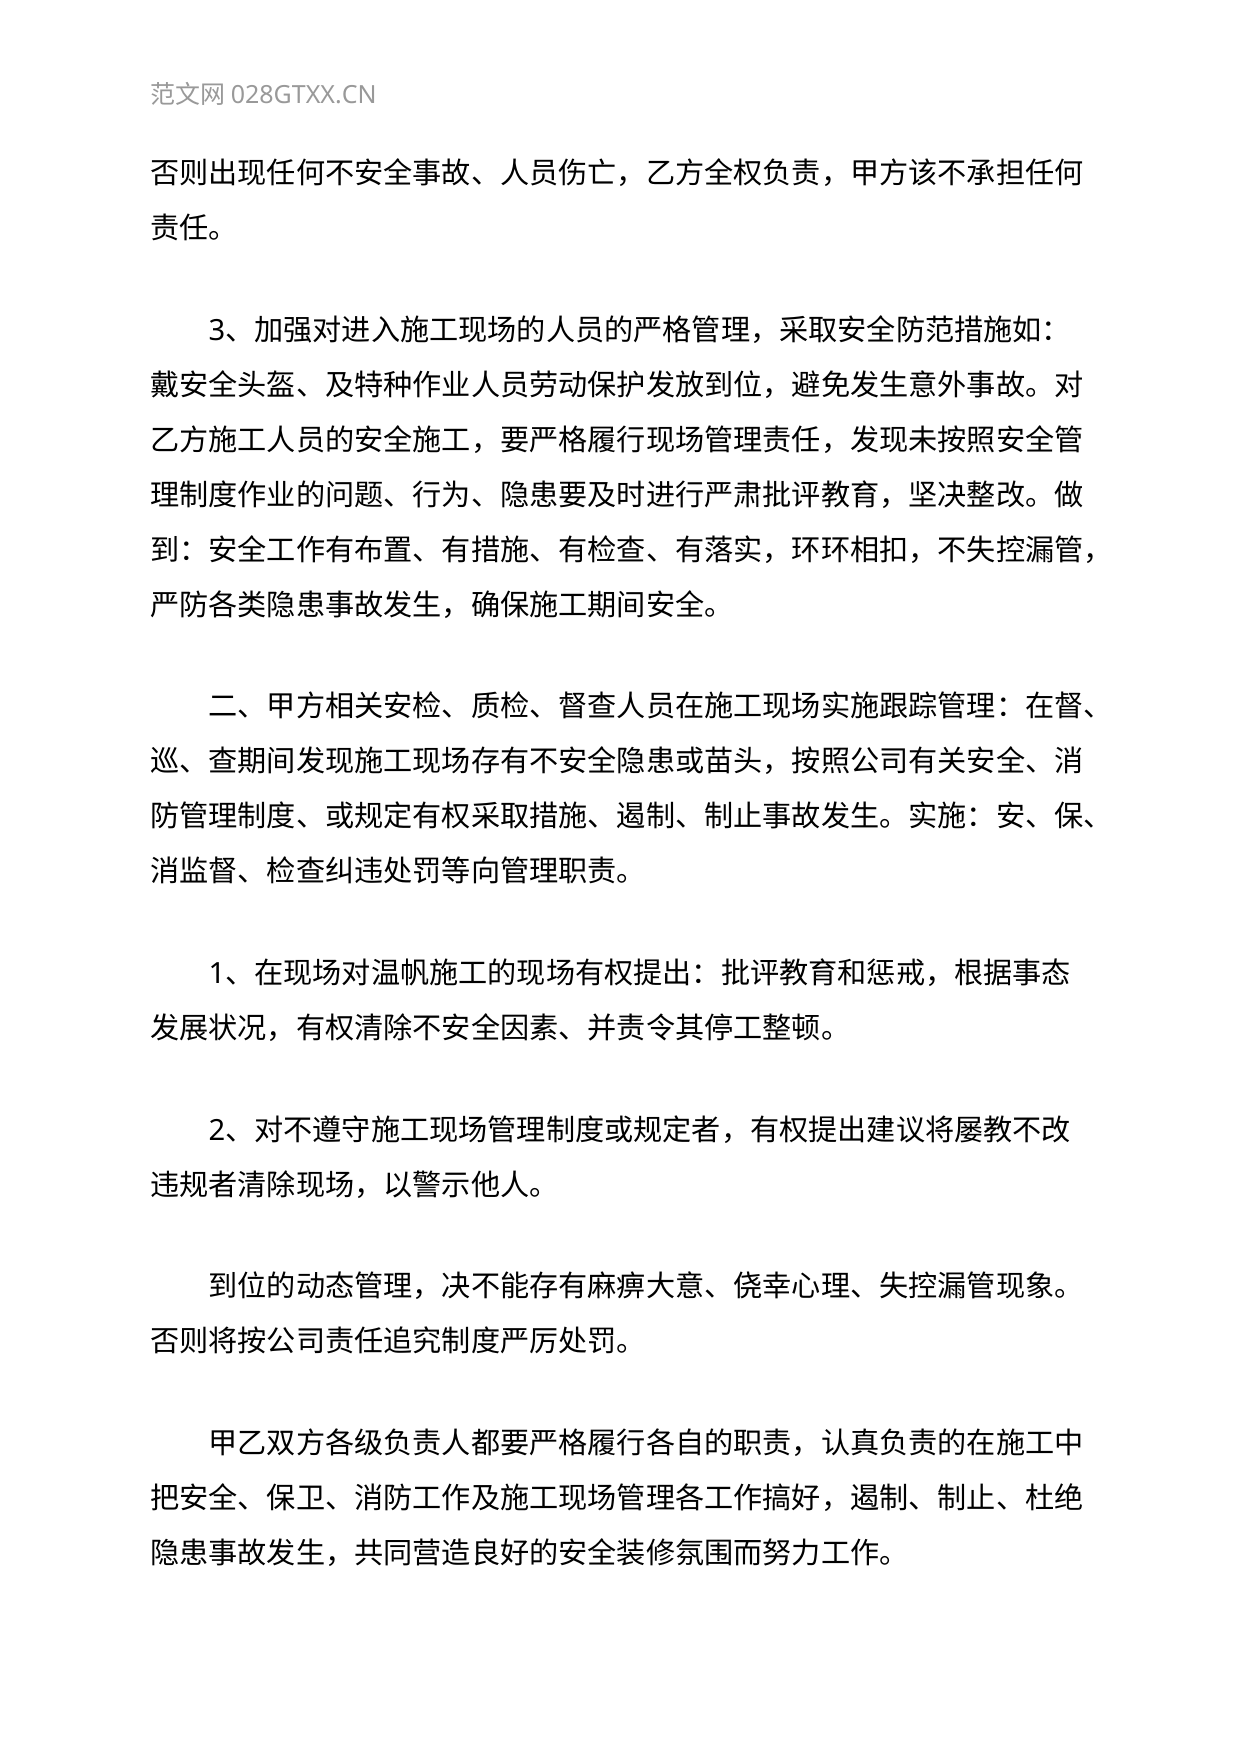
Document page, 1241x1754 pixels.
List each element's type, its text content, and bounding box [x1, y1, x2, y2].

text 1、在现场对温帆施工的现场有权提出：批评教育和惩戒，根据事态发展状况，有权清除不安全因素、并责令其停工整顿。 [150, 949, 1090, 1047]
text 二、甲方相关安检、质检、督查人员在施工现场实施跟踪管理：在督、巡、查期间发现施工现场存有不安全隐患或苗头，按照公司有关安全、消防管理制度、或规定有权采取措施、遏制、制止事故发生。实施：安、保、消监督、检查纠违处罚等向管理职责。 [150, 683, 1090, 890]
text 到位的动态管理，决不能存有麻痹大意、侥幸心理、失控漏管现象。否则将按公司责任追究制度严厉处罚。 [150, 1263, 1090, 1360]
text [150, 150, 1090, 247]
text 2、对不遵守施工现场管理制度或规定者，有权提出建议将屡教不改违规者清除现场，以警示他人。 [150, 1106, 1090, 1203]
text 3、加强对进入施工现场的人员的严格管理，采取安全防范措施如：戴安全头盔、及特种作业人员劳动保护发放到位，避免发生意外事故。对乙方施工人员的安全施工，要严格履行现场管理责任，发现未按照安全管理制度作业的问题、行为、隐患要及时进行严肃批评教育，坚决整改。做到：安全工作有布置、有措施、有检查、有落实，环环相扣，不失控漏管，严防各类隐患事故发生，确保施工期间安全。 [150, 307, 1090, 623]
text 甲乙双方各级负责人都要严格履行各自的职责，认真负责的在施工中把安全、保卫、消防工作及施工现场管理各工作搞好，遏制、制止、杜绝隐患事故发生，共同营造良好的安全装修氛围而努力工作。 [150, 1420, 1090, 1572]
